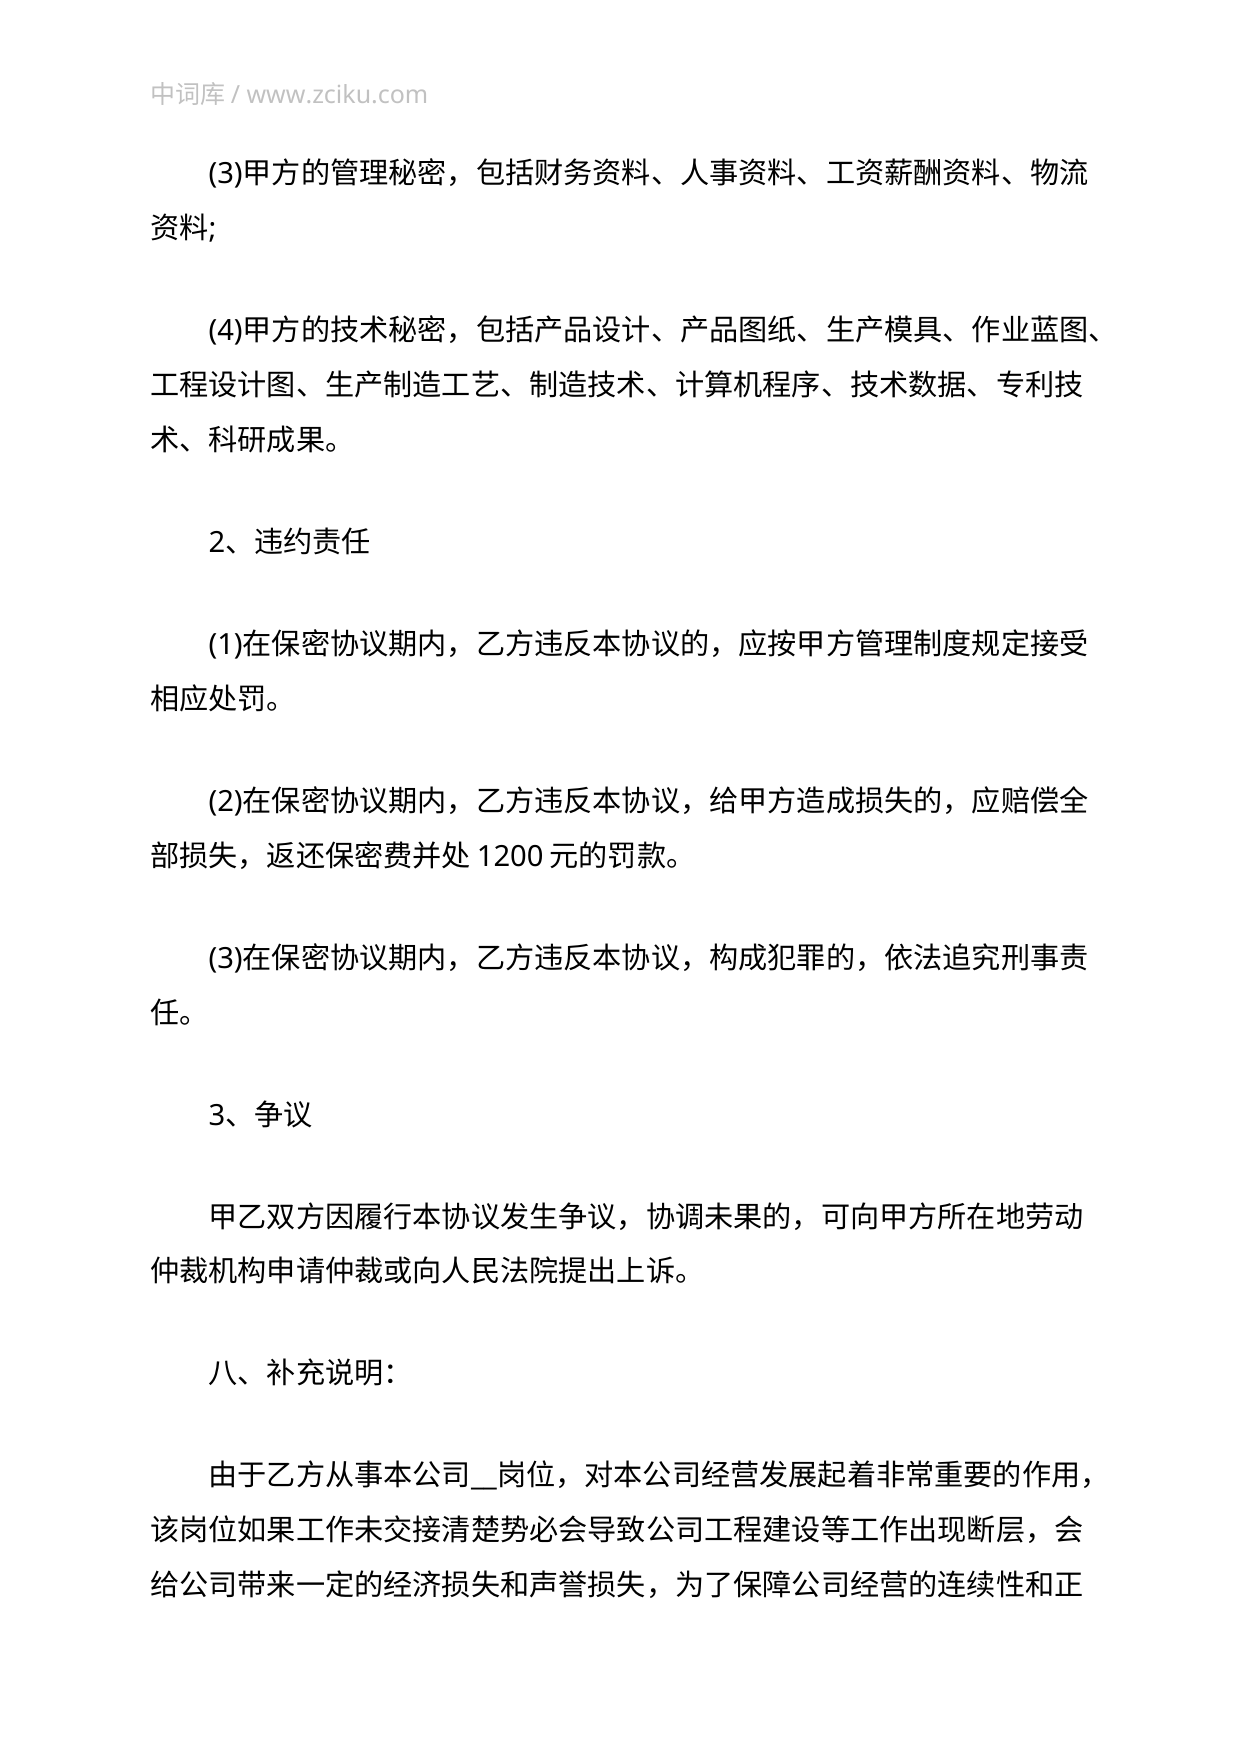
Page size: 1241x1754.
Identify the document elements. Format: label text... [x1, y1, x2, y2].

text 八、补充说明： [150, 1350, 1090, 1392]
text 2、违约责任 [150, 519, 1090, 561]
text (3)甲方的管理秘密，包括财务资料、人事资料、工资薪酬资料、物流资料; [150, 150, 1090, 247]
text 甲乙双方因履行本协议发生争议，协调未果的，可向甲方所在地劳动仲裁机构申请仲裁或向人民法院提出上诉。 [150, 1193, 1090, 1290]
text (2)在保密协议期内，乙方违反本协议，给甲方造成损失的，应赔偿全部损失，返还保密费并处1200元的罚款。 [150, 777, 1090, 875]
text 3、争议 [150, 1091, 1090, 1133]
text (1)在保密协议期内，乙方违反本协议的，应按甲方管理制度规定接受相应处罚。 [150, 621, 1090, 718]
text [150, 1452, 1090, 1604]
text (3)在保密协议期内，乙方违反本协议，构成犯罪的，依法追究刑事责任。 [150, 934, 1090, 1032]
text (4)甲方的技术秘密，包括产品设计、产品图纸、生产模具、作业蓝图、工程设计图、生产制造工艺、制造技术、计算机程序、技术数据、专利技术、科研成果。 [150, 307, 1090, 459]
